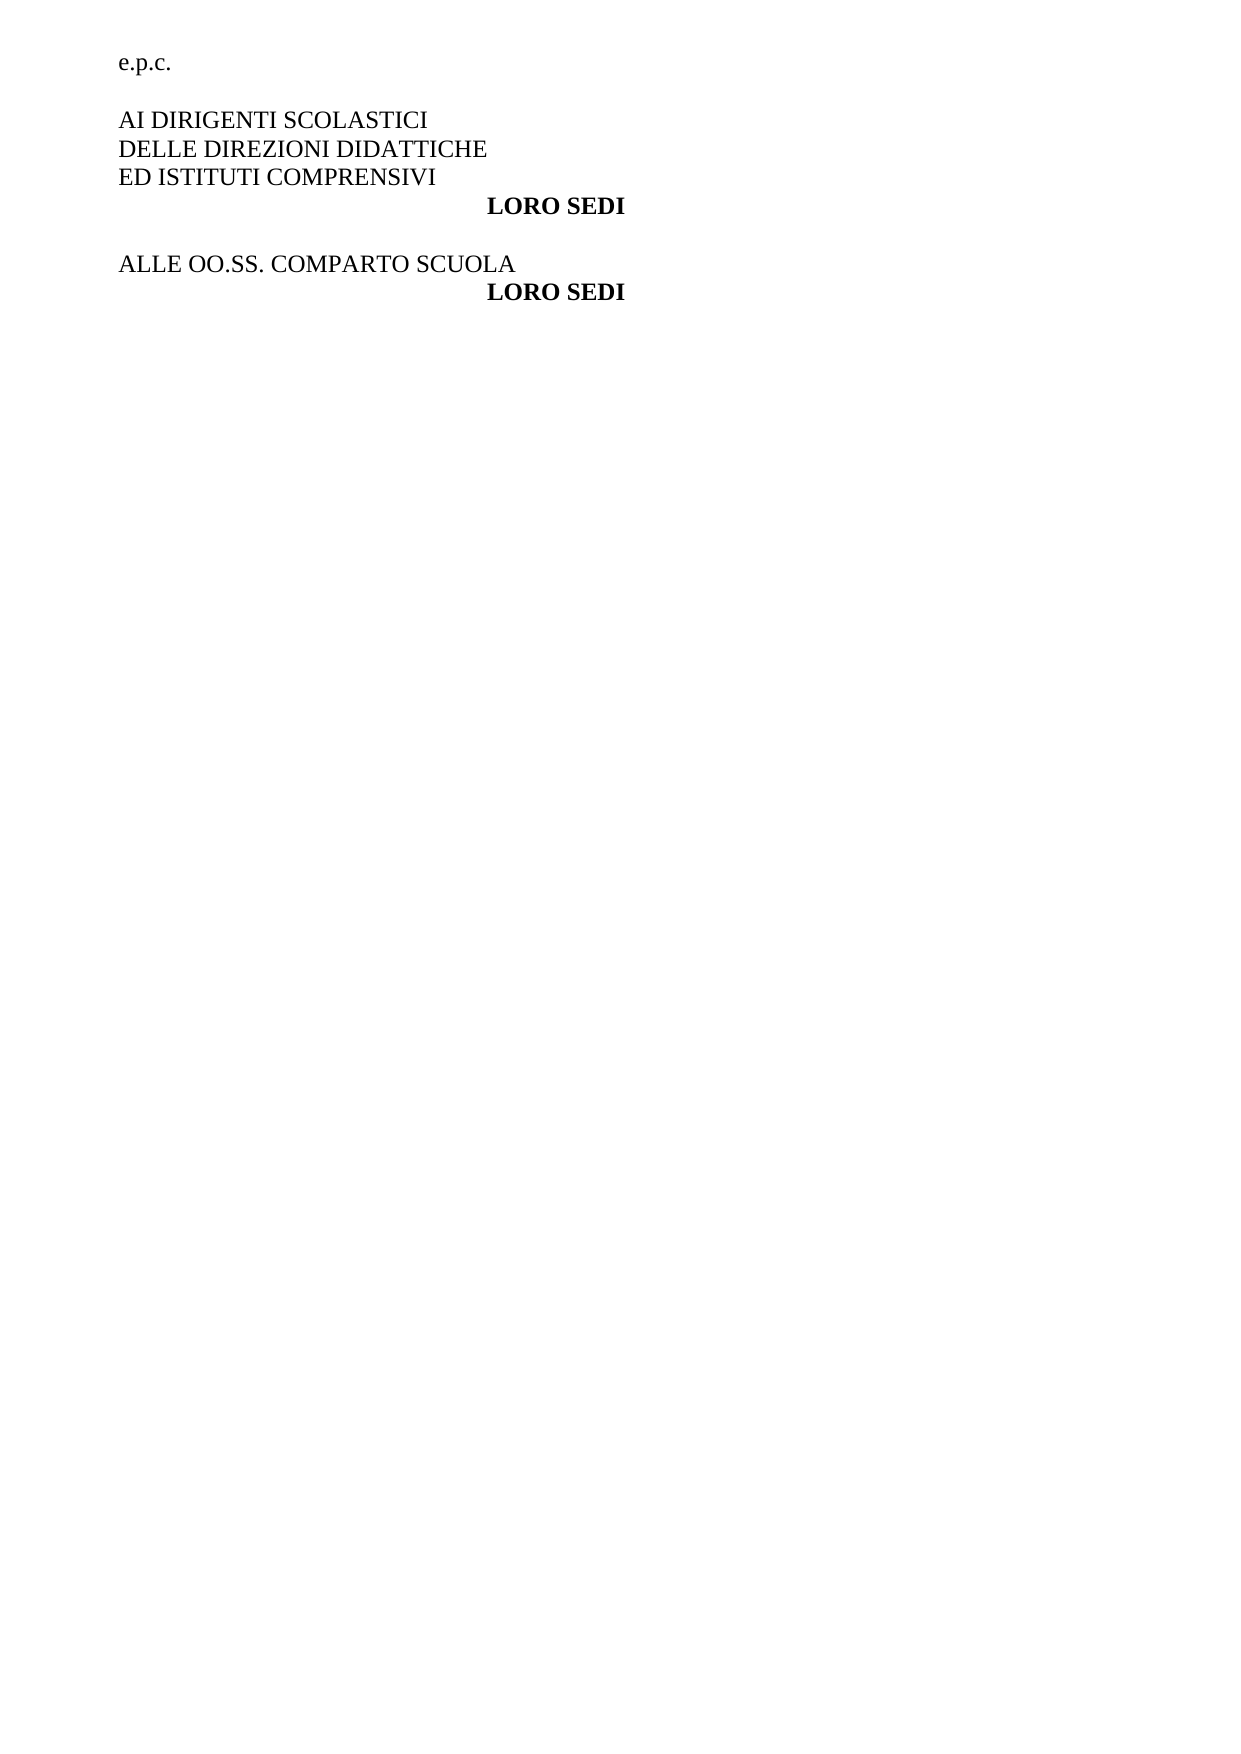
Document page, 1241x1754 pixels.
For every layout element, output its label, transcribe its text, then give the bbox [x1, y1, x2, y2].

text e.p.c. [118, 47, 1122, 76]
text ED ISTITUTI COMPRENSIVI [118, 162, 1122, 191]
text DELLE DIREZIONI DIDATTICHE [118, 134, 1122, 162]
text LORO SEDI [118, 277, 1122, 306]
text ALLE OO.SS. COMPARTO SCUOLA [118, 249, 1122, 277]
text AI DIRIGENTI SCOLASTICI [118, 105, 1122, 134]
text LORO SEDI [118, 191, 1122, 220]
